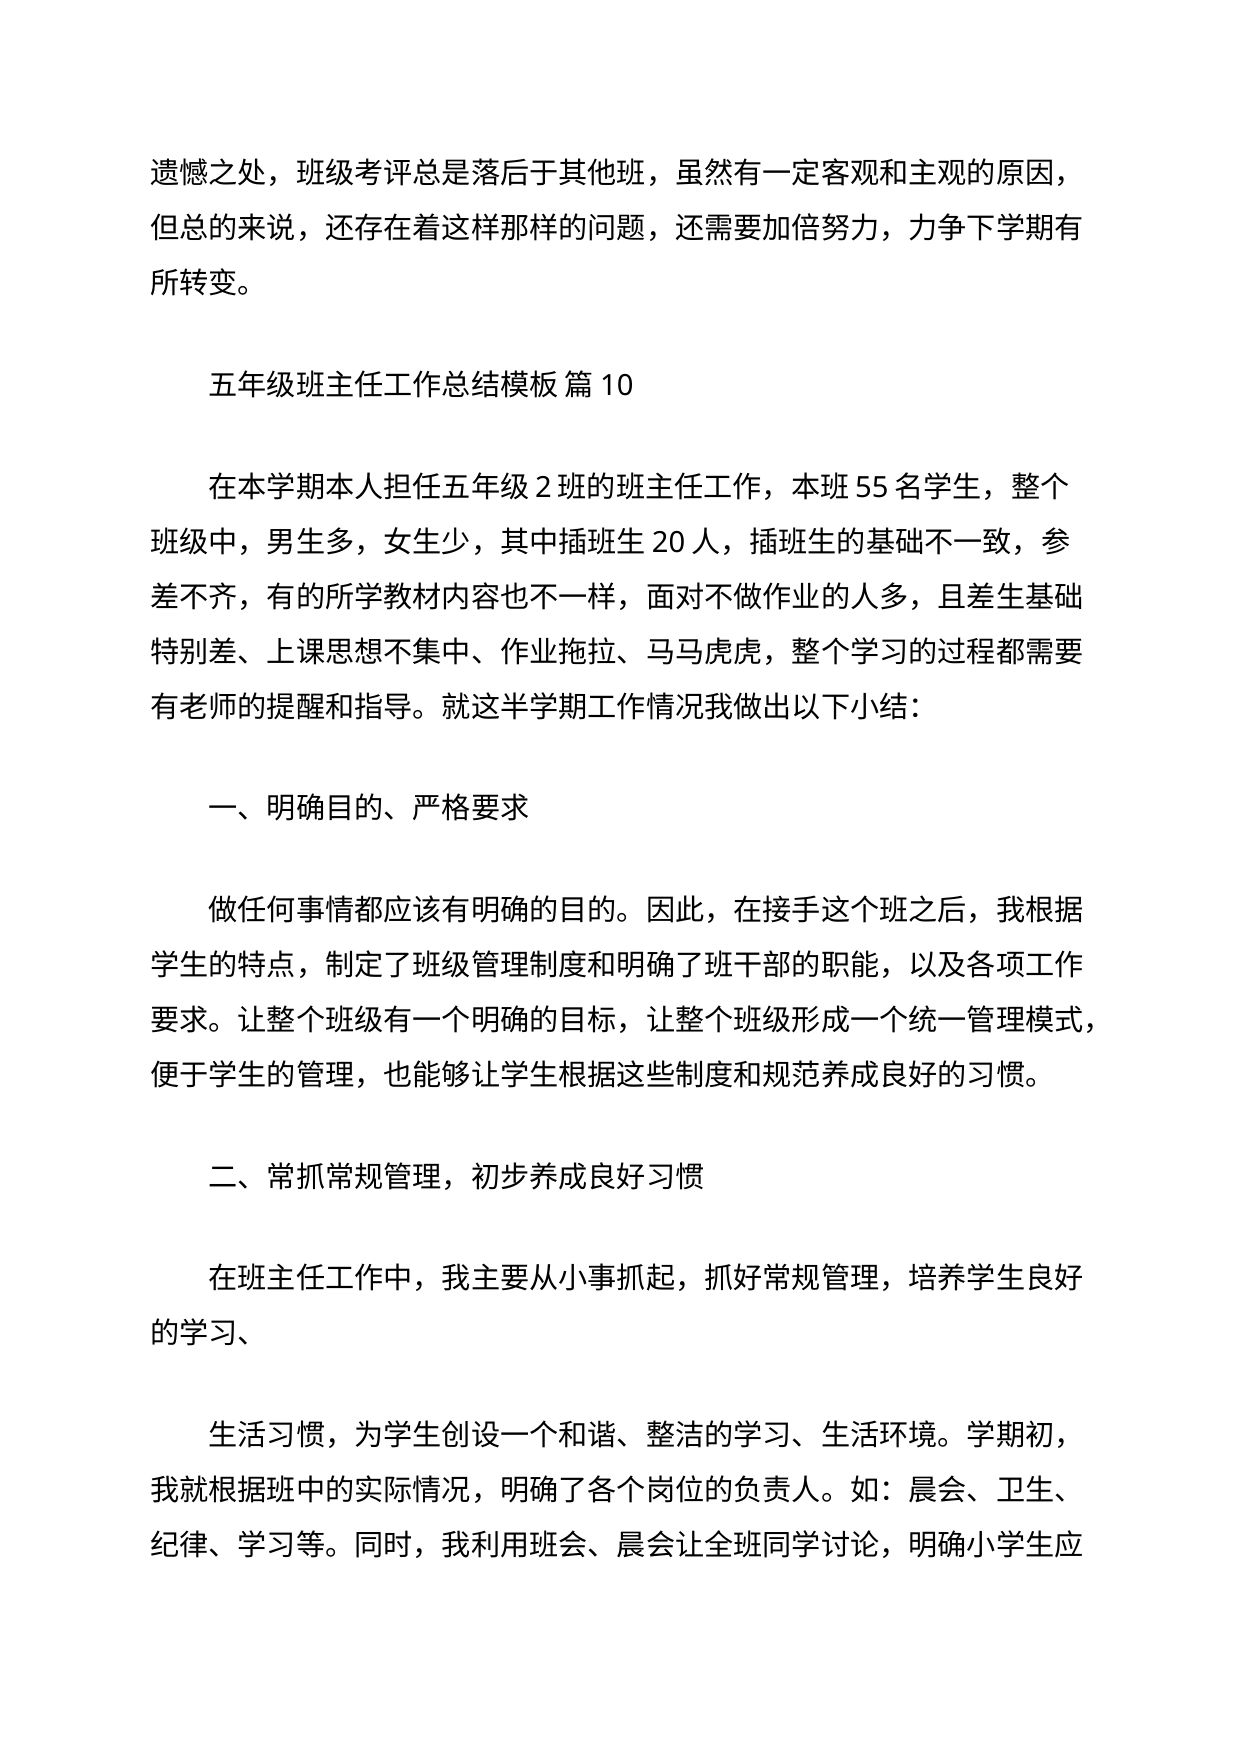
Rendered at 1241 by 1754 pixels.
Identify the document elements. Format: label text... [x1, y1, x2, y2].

text 在本学期本人担任五年级2班的班主任工作，本班55名学生，整个班级中，男生多，女生少，其中插班生20人，插班生的基础不一致，参差不齐，有的所学教材内容也不一样，面对不做作业的人多，且差生基础特别差、上课思想不集中、作业拖拉、马马虎虎，整个学习的过程都需要有老师的提醒和指导。就这半学期工作情况我做出以下小结： [150, 463, 1090, 726]
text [150, 1412, 1090, 1564]
text 在班主任工作中，我主要从小事抓起，抓好常规管理，培养学生良好的学习、 [150, 1255, 1090, 1352]
text 做任何事情都应该有明确的目的。因此，在接手这个班之后，我根据学生的特点，制定了班级管理制度和明确了班干部的职能，以及各项工作要求。让整个班级有一个明确的目标，让整个班级形成一个统一管理模式，便于学生的管理，也能够让学生根据这些制度和规范养成良好的习惯。 [150, 887, 1090, 1094]
text 二、常抓常规管理，初步养成良好习惯 [150, 1153, 1090, 1196]
text 一、明确目的、严格要求 [150, 785, 1090, 827]
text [150, 150, 1090, 302]
text 五年级班主任工作总结模板 篇10 [150, 362, 1090, 404]
